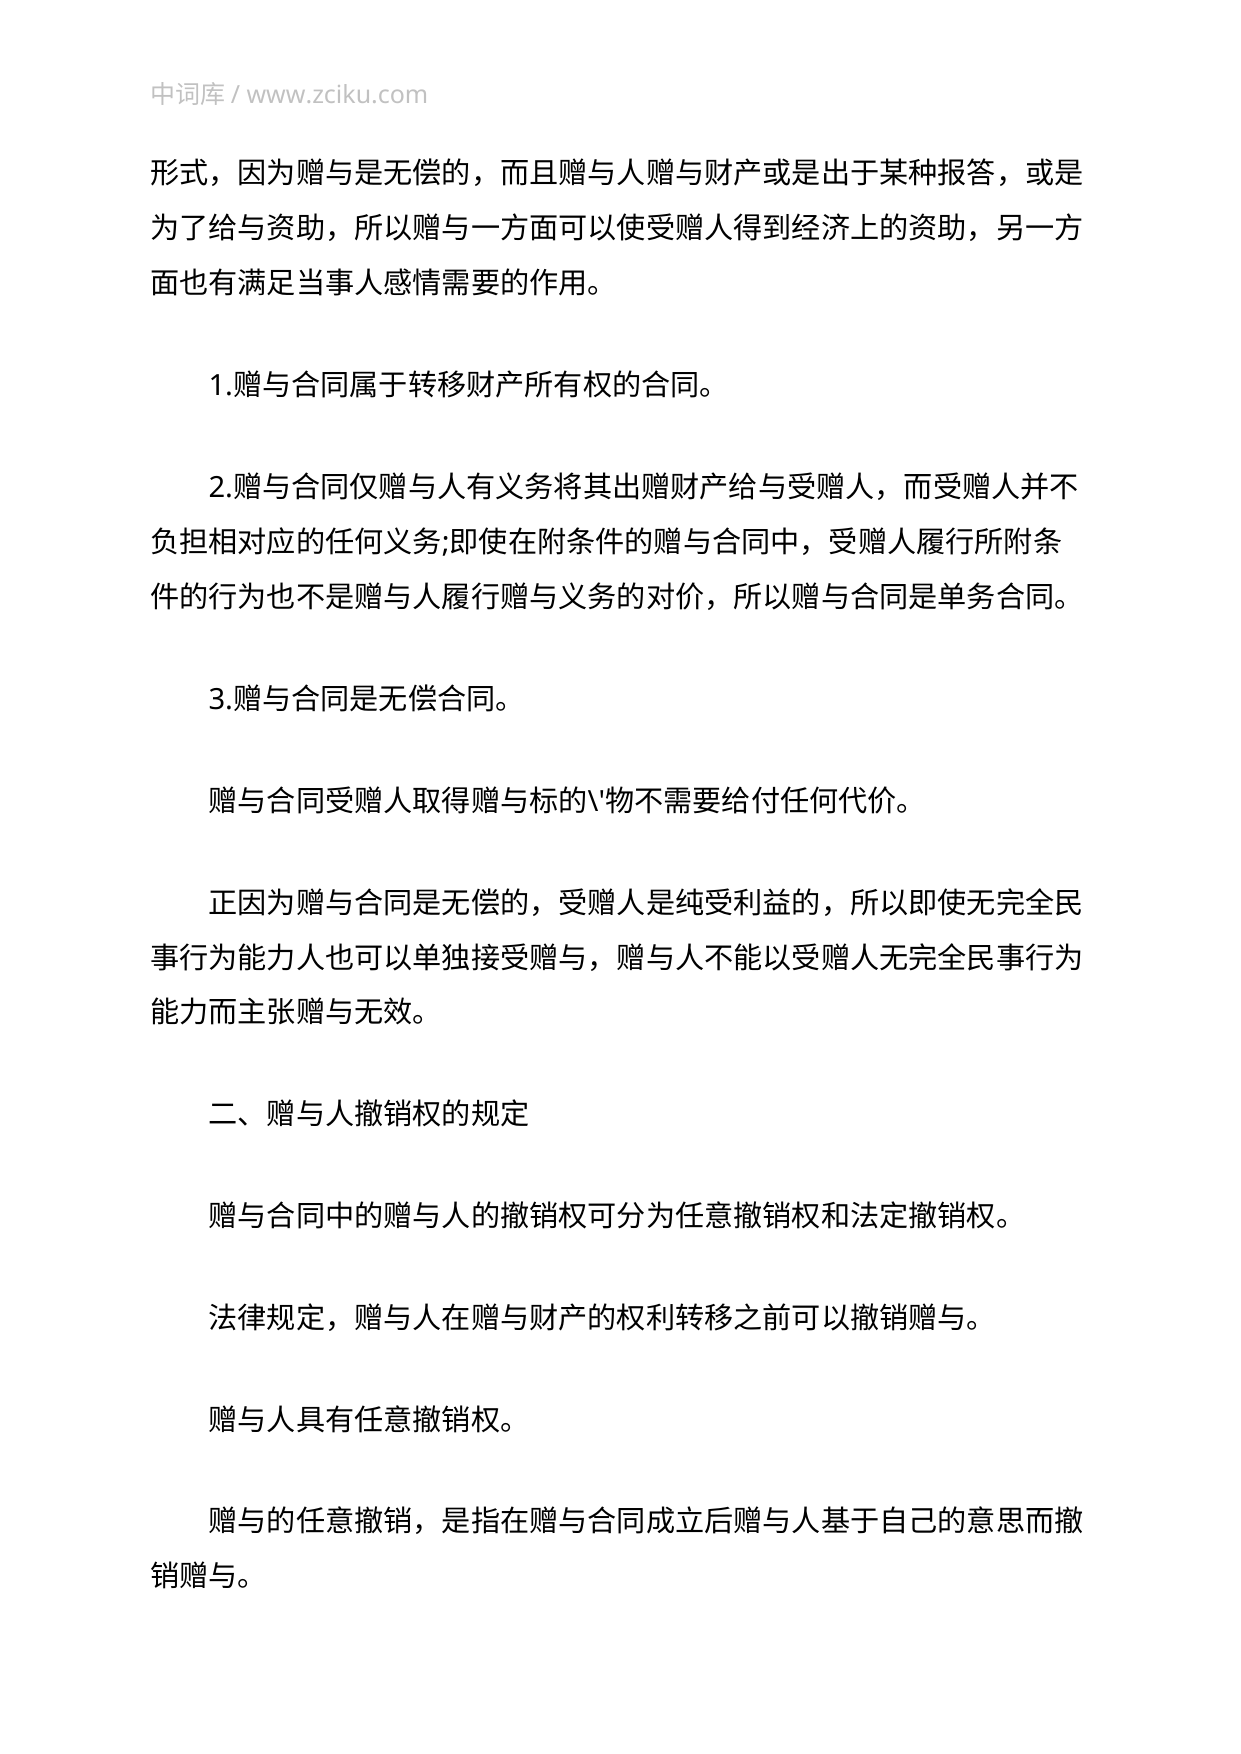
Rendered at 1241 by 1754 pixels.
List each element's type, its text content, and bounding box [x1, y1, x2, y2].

text 3.赠与合同是无偿合同。 [150, 675, 1090, 718]
text 赠与合同受赠人取得赠与标的\'物不需要给付任何代价。 [150, 777, 1090, 820]
text 1.赠与合同属于转移财产所有权的合同。 [150, 362, 1090, 404]
text 二、赠与人撤销权的规定 [150, 1091, 1090, 1133]
text 赠与合同中的赠与人的撤销权可分为任意撤销权和法定撤销权。 [150, 1193, 1090, 1235]
text 赠与人具有任意撤销权。 [150, 1396, 1090, 1438]
text 赠与的任意撤销，是指在赠与合同成立后赠与人基于自己的意思而撤销赠与。 [150, 1498, 1090, 1595]
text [150, 150, 1090, 302]
text 法律规定，赠与人在赠与财产的权利转移之前可以撤销赠与。 [150, 1294, 1090, 1337]
text 正因为赠与合同是无偿的，受赠人是纯受利益的，所以即使无完全民事行为能力人也可以单独接受赠与，赠与人不能以受赠人无完全民事行为能力而主张赠与无效。 [150, 879, 1090, 1031]
text 2.赠与合同仅赠与人有义务将其出赠财产给与受赠人，而受赠人并不负担相对应的任何义务;即使在附条件的赠与合同中，受赠人履行所附条件的行为也不是赠与人履行赠与义务的对价，所以赠与合同是单务合同。 [150, 463, 1090, 616]
